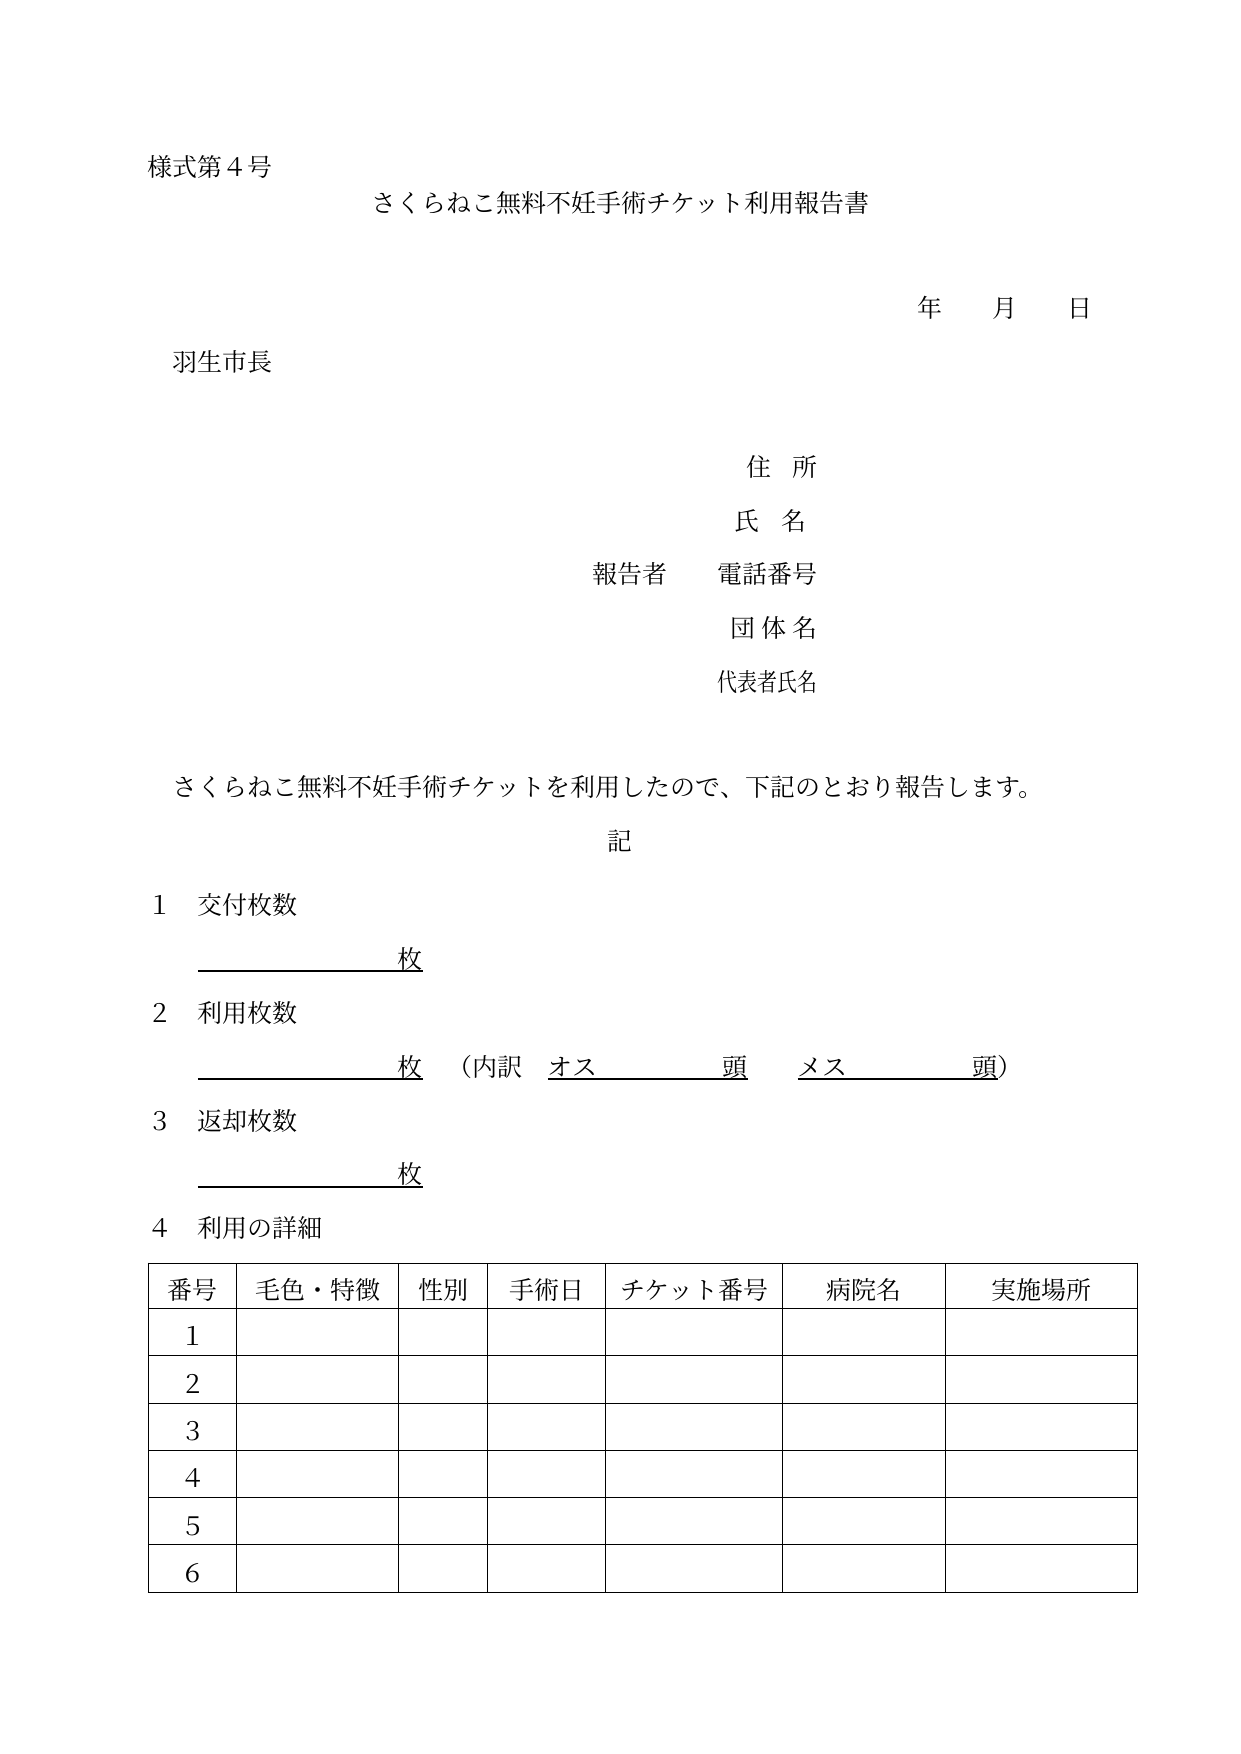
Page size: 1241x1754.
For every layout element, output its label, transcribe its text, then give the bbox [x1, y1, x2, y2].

table_header 手術日 [488, 1264, 605, 1308]
table_cell [946, 1451, 1137, 1497]
table_cell [399, 1451, 487, 1497]
table_cell [946, 1404, 1137, 1450]
text 氏名 [148, 501, 967, 537]
table_cell ６ [149, 1545, 236, 1592]
text 記 [148, 821, 1092, 857]
text 枚 [148, 939, 1092, 976]
table_cell [399, 1309, 487, 1355]
table_cell ４ [149, 1451, 236, 1497]
table_cell [783, 1498, 945, 1544]
table_cell [399, 1545, 487, 1592]
table_cell [606, 1404, 782, 1450]
table_cell ５ [149, 1498, 236, 1544]
table_header 毛色・特徴 [237, 1264, 398, 1308]
table_header 実施場所 [946, 1264, 1137, 1308]
table_cell [783, 1545, 945, 1592]
table_cell [783, 1309, 945, 1355]
table_cell [783, 1356, 945, 1402]
text １ 交付枚数 [148, 886, 1092, 922]
text 年 月 日 [148, 288, 1092, 324]
table_cell [606, 1451, 782, 1497]
text 枚 （内訳 オス 頭 メス 頭） [148, 1047, 1092, 1083]
table_cell [237, 1356, 398, 1402]
text 枚 [148, 1155, 1092, 1191]
table_cell [946, 1309, 1137, 1355]
table_cell [946, 1498, 1137, 1544]
table_cell [488, 1309, 605, 1355]
text 代表者氏名 [148, 663, 817, 699]
table_header 番号 [149, 1264, 236, 1308]
table_cell [946, 1356, 1137, 1402]
table_cell [237, 1498, 398, 1544]
table_header 病院名 [783, 1264, 945, 1308]
text 報告者 電話番号 [148, 555, 817, 591]
table_cell [606, 1356, 782, 1402]
table_cell [606, 1309, 782, 1355]
text 住所 [148, 447, 817, 483]
text さくらねこ無料不妊手術チケットを利用したので、下記のとおり報告します。 [148, 768, 1092, 803]
text ２ 利用枚数 [148, 993, 1092, 1029]
text 様式第４号 [148, 148, 1092, 184]
table_cell [237, 1404, 398, 1450]
text さくらねこ無料不妊手術チケット利用報告書 [148, 184, 1092, 219]
table_cell [488, 1545, 605, 1592]
table_cell [783, 1451, 945, 1497]
table_cell ３ [149, 1404, 236, 1450]
table_cell [399, 1356, 487, 1402]
table_cell [783, 1404, 945, 1450]
table_cell [488, 1498, 605, 1544]
table_cell [399, 1498, 487, 1544]
table_cell [606, 1498, 782, 1544]
table_cell [237, 1545, 398, 1592]
table_cell [488, 1451, 605, 1497]
text 羽生市長 [148, 342, 1092, 378]
table_cell [946, 1545, 1137, 1592]
text ３ 返却枚数 [148, 1101, 1092, 1137]
table_header 性別 [399, 1264, 487, 1308]
text ４ 利用の詳細 [148, 1209, 1092, 1245]
text 団体名 [148, 609, 817, 645]
table_cell [237, 1451, 398, 1497]
table_cell [488, 1356, 605, 1402]
table_cell [237, 1309, 398, 1355]
table_cell [488, 1404, 605, 1450]
table_cell １ [149, 1309, 236, 1355]
table_cell ２ [149, 1356, 236, 1402]
table_cell [606, 1545, 782, 1592]
table_cell [399, 1404, 487, 1450]
table_header チケット番号 [606, 1264, 782, 1308]
